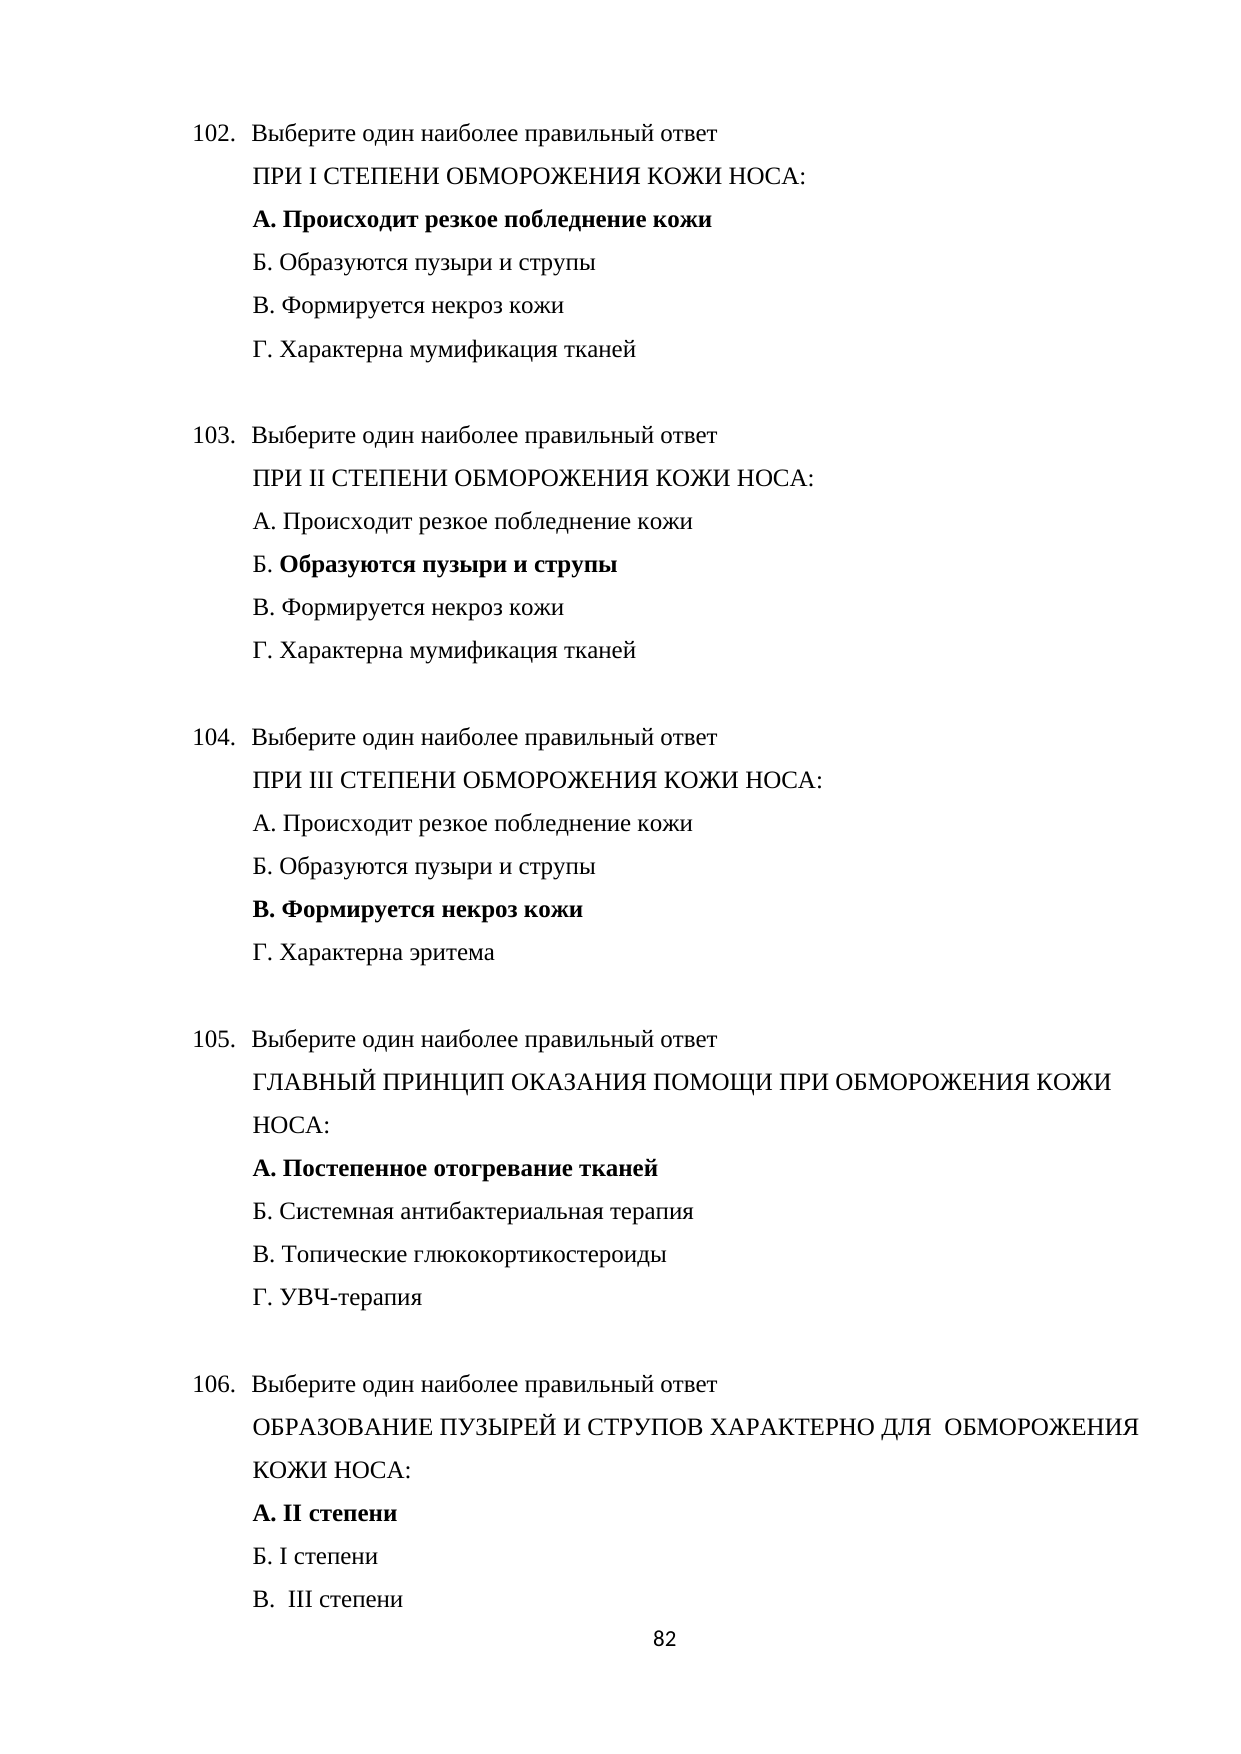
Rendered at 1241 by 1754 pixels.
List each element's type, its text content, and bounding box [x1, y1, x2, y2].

list Выберите один наиболее правильный ответ [192, 1024, 1152, 1052]
list ГЛАВНЫЙ ПРИНЦИП ОКАЗАНИЯ ПОМОЩИ ПРИ ОБМОРОЖЕНИЯ КОЖИ НОСА: [252, 1067, 1152, 1139]
list Выберите один наиболее правильный ответ [192, 420, 1152, 449]
list Выберите один наиболее правильный ответ [192, 1369, 1152, 1397]
list Б. Образуются пузыри и струпы [252, 247, 1152, 276]
list А. Происходит резкое побледнение кожи [252, 808, 1152, 837]
list Б. I степени [252, 1541, 1152, 1570]
list Б. Образуются пузыри и струпы [252, 549, 1152, 578]
list Б. Образуются пузыри и струпы [252, 851, 1152, 880]
list А. II степени [252, 1498, 1152, 1527]
list В. Формируется некроз кожи [252, 894, 1152, 923]
list ПРИ III СТЕПЕНИ ОБМОРОЖЕНИЯ КОЖИ НОСА: [252, 765, 1152, 794]
list В. Топические глюкокортикостероиды [252, 1239, 1152, 1268]
list В. Формируется некроз кожи [252, 592, 1152, 621]
list Выберите один наиболее правильный ответ [192, 118, 1152, 147]
list ОБРАЗОВАНИЕ ПУЗЫРЕЙ И СТРУПОВ ХАРАКТЕРНО ДЛЯ ОБМОРОЖЕНИЯ КОЖИ НОСА: [252, 1412, 1152, 1484]
list В. III степени [252, 1584, 1152, 1613]
list Г. Характерна мумификация тканей [252, 636, 1152, 664]
list ПРИ I СТЕПЕНИ ОБМОРОЖЕНИЯ КОЖИ НОСА: [252, 161, 1152, 190]
list В. Формируется некроз кожи [252, 291, 1152, 319]
list Выберите один наиболее правильный ответ [192, 722, 1152, 751]
list А. Происходит резкое побледнение кожи [252, 204, 1152, 233]
list А. Постепенное отогревание тканей [252, 1153, 1152, 1182]
list Г. Характерна мумификация тканей [252, 334, 1152, 362]
list ПРИ II СТЕПЕНИ ОБМОРОЖЕНИЯ КОЖИ НОСА: [252, 463, 1152, 492]
list Г. УВЧ-терапия [252, 1282, 1152, 1311]
list Г. Характерна эритема [252, 937, 1152, 966]
list А. Происходит резкое побледнение кожи [252, 506, 1152, 535]
list Б. Системная антибактериальная терапия [252, 1196, 1152, 1225]
